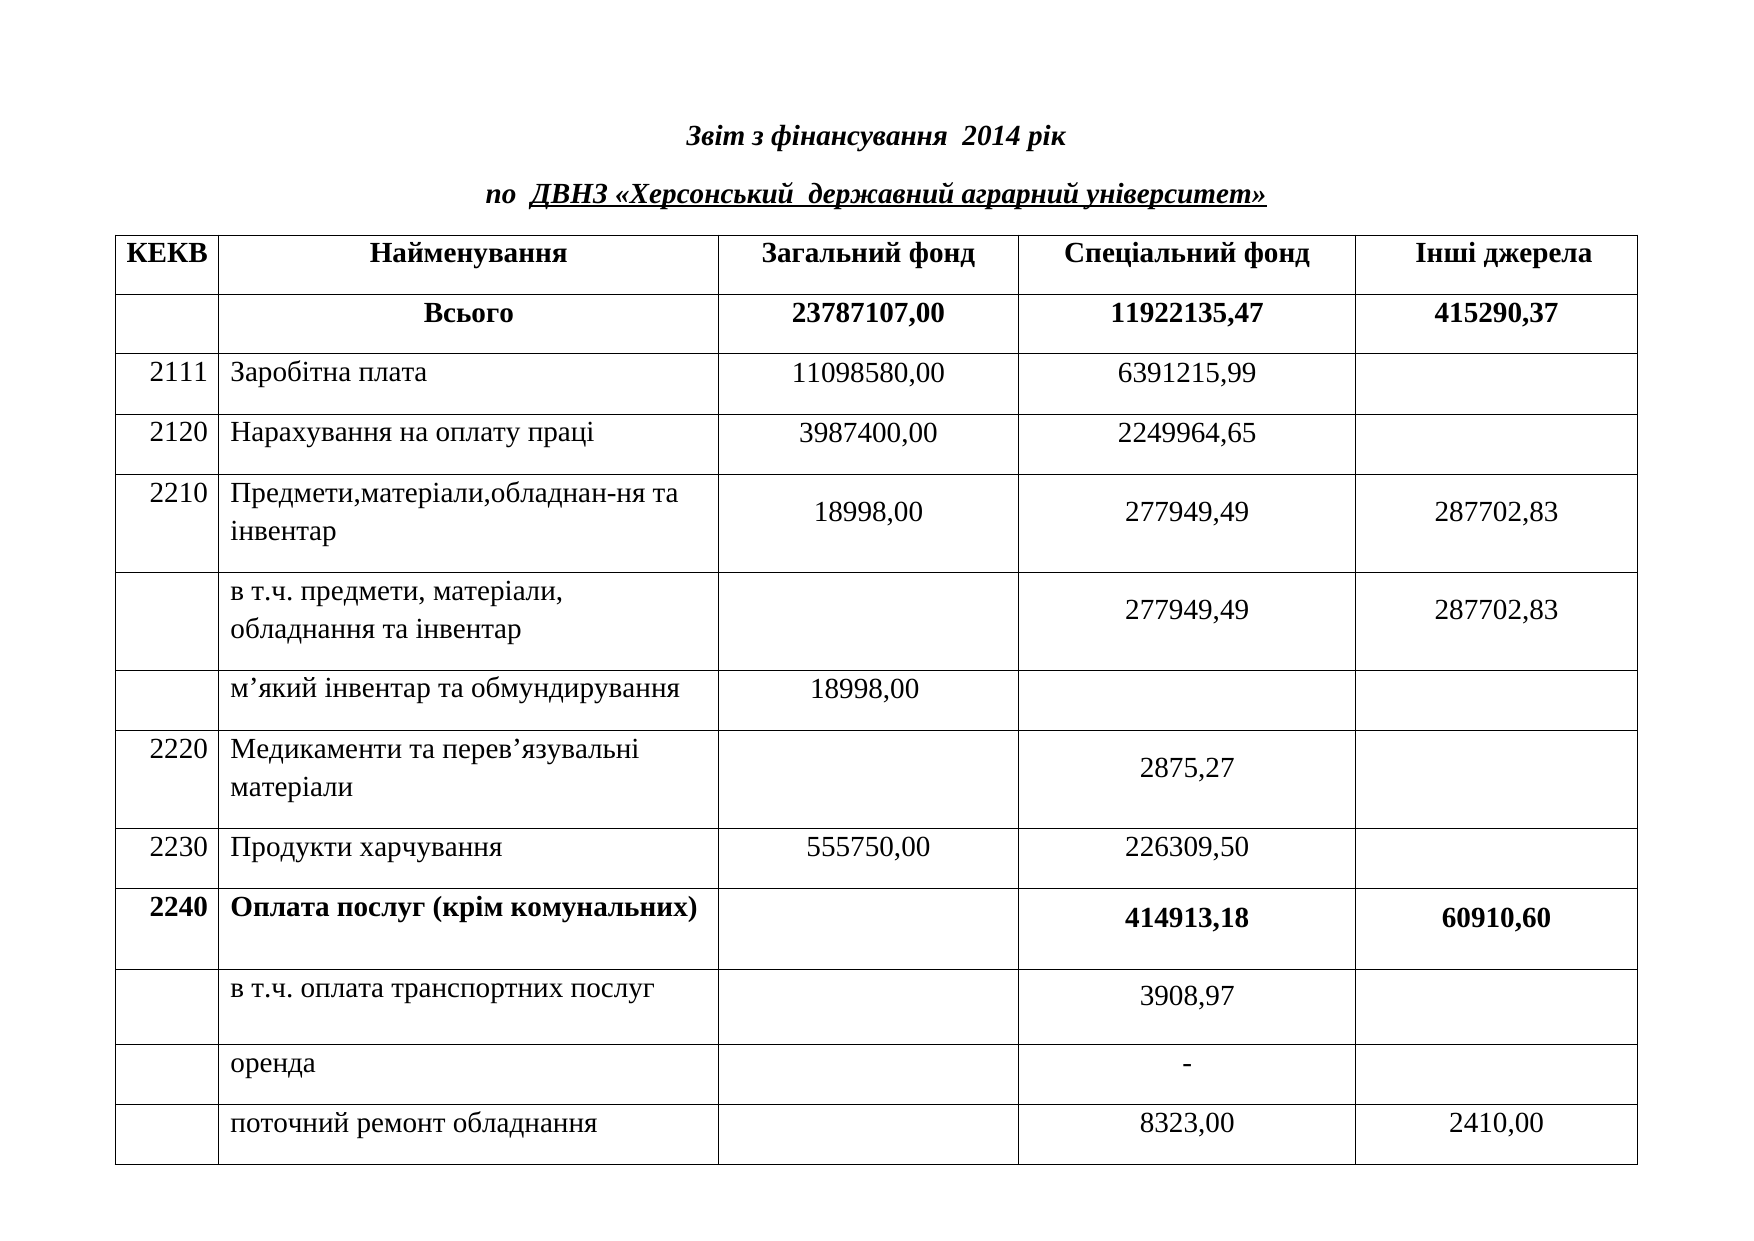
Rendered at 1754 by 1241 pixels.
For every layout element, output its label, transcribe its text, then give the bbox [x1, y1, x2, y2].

table_cell КЕКВ [116, 236, 218, 294]
table_cell [719, 1105, 1018, 1163]
table_cell 555750,00 [719, 829, 1018, 888]
table_cell Спеціальний фонд [1019, 236, 1355, 294]
table_cell в т.ч. предмети, матеріали, обладнання та інвентар [219, 573, 718, 669]
table_cell 2249964,65 [1019, 415, 1355, 474]
table_cell 2410,00 [1356, 1105, 1637, 1163]
table_cell 23787107,00 [719, 295, 1018, 353]
table_cell 18998,00 [719, 671, 1018, 730]
table_cell поточний ремонт обладнання [219, 1105, 718, 1163]
table_cell [116, 295, 218, 353]
table_cell [719, 970, 1018, 1044]
table_cell [116, 1045, 218, 1104]
table_cell 2120 [116, 415, 218, 474]
table_cell 3908,97 [1019, 970, 1355, 1044]
table_cell [1019, 671, 1355, 730]
table_cell 2210 [116, 475, 218, 572]
table_cell оренда [219, 1045, 718, 1104]
table_header Звіт з фінансування 2014 рік [115, 118, 1637, 176]
table_cell 60910,60 [1356, 889, 1637, 969]
table_cell Нарахування на оплату праці [219, 415, 718, 474]
table_cell [116, 671, 218, 730]
table_cell [1356, 970, 1637, 1044]
table_cell [1356, 671, 1637, 730]
table_cell 18998,00 [719, 475, 1018, 572]
table_cell [116, 1105, 218, 1163]
table_cell 6391215,99 [1019, 354, 1355, 413]
table_cell 3987400,00 [719, 415, 1018, 474]
table_cell 277949,49 [1019, 573, 1355, 669]
table_cell Загальний фонд [719, 236, 1018, 294]
table_cell [1356, 354, 1637, 413]
table_cell [1356, 415, 1637, 474]
table_cell Заробітна плата [219, 354, 718, 413]
table_cell 414913,18 [1019, 889, 1355, 969]
table_cell [1356, 1045, 1637, 1104]
table_cell [116, 573, 218, 669]
table_cell Найменування [219, 236, 718, 294]
table_cell 415290,37 [1356, 295, 1637, 353]
table_cell 287702,83 [1356, 573, 1637, 669]
table_cell Інші джерела [1356, 236, 1637, 294]
table_cell 2240 [116, 889, 218, 969]
table_cell - [1019, 1045, 1355, 1104]
table_cell 277949,49 [1019, 475, 1355, 572]
table_cell м’який інвентар та обмундирування [219, 671, 718, 730]
table_cell 2230 [116, 829, 218, 888]
table_cell [719, 889, 1018, 969]
table_cell [719, 731, 1018, 828]
table_cell 8323,00 [1019, 1105, 1355, 1163]
table_cell по ДВНЗ «Херсонський державний аграрний університет» [115, 176, 1637, 234]
table_cell 11098580,00 [719, 354, 1018, 413]
table_cell [719, 573, 1018, 669]
table_cell в т.ч. оплата транспортних послуг [219, 970, 718, 1044]
table_cell 2875,27 [1019, 731, 1355, 828]
table_cell [1356, 731, 1637, 828]
table_cell [719, 1045, 1018, 1104]
table_cell Предмети,матеріали,обладнан-ня та інвентар [219, 475, 718, 572]
table_cell 2220 [116, 731, 218, 828]
table_cell 287702,83 [1356, 475, 1637, 572]
table_cell Оплата послуг (крім комунальних) [219, 889, 718, 969]
table_cell 2111 [116, 354, 218, 413]
table_cell Всього [219, 295, 718, 353]
table_cell [116, 970, 218, 1044]
table_cell 226309,50 [1019, 829, 1355, 888]
table_cell Продукти харчування [219, 829, 718, 888]
table_cell 11922135,47 [1019, 295, 1355, 353]
table_cell Медикаменти та перев’язувальні матеріали [219, 731, 718, 828]
table_cell [1356, 829, 1637, 888]
